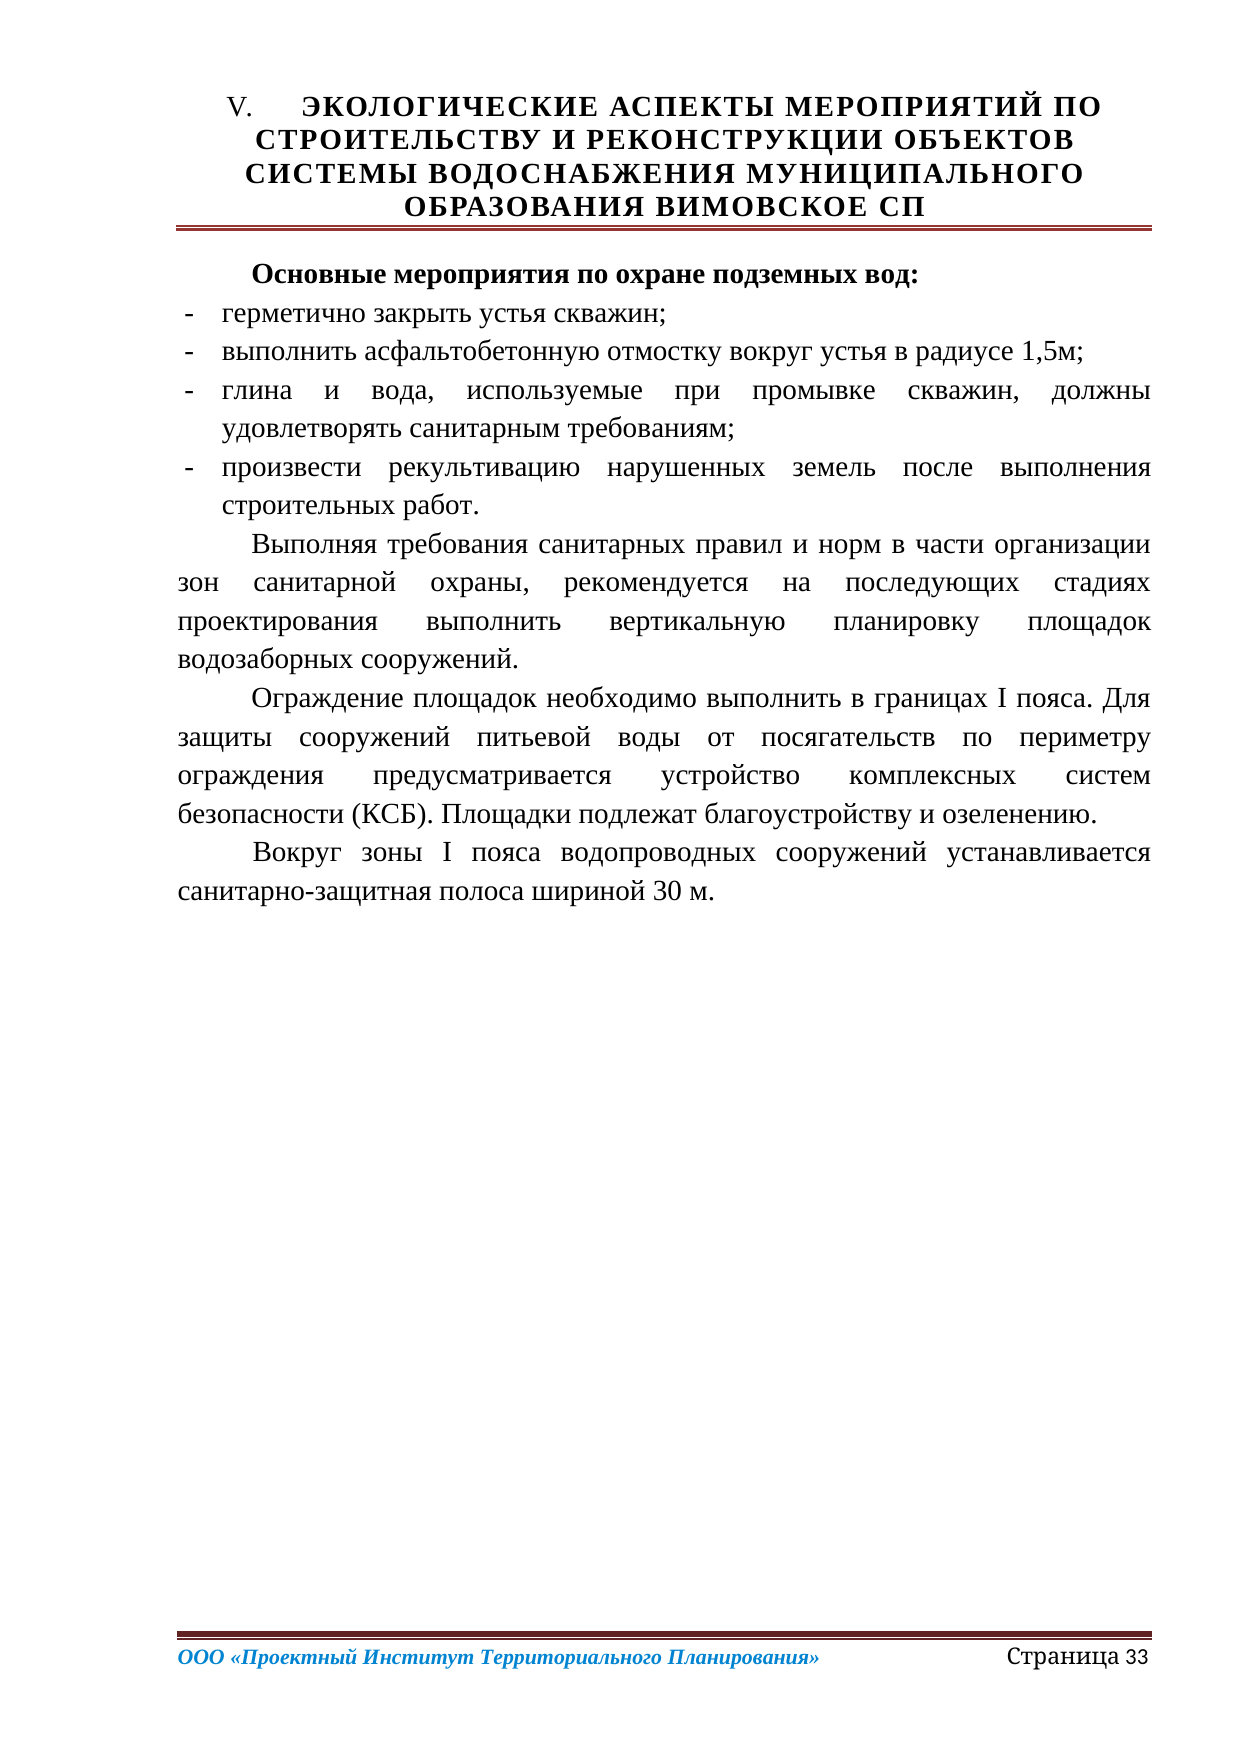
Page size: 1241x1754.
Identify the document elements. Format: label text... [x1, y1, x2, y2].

list произвести рекультивацию нарушенных земель после выполнения строительных работ. [184, 449, 1152, 521]
text Вокруг зоны I пояса водопроводных сооружений устанавливается санитарно-защитная полоса шириной 30 м. [177, 834, 1152, 906]
text Основные мероприятия по охране подземных вод: [177, 256, 1152, 290]
list Экологические аспекты мероприятий по строительству и реконструкции объектов системы водоснабжения муниципального образования Вимовское СП [176, 89, 1152, 225]
list герметично закрыть устья скважин; [184, 295, 1152, 328]
list выполнить асфальтобетонную отмостку вокруг устья в радиусе 1,5м; [184, 333, 1152, 367]
text Ограждение площадок необходимо выполнить в границах I пояса. Для защиты сооружений питьевой воды от посягательств по периметру ограждения предусматривается устройство комплексных систем безопасности (КСБ). Площадки подлежат благоустройству и озеленению. [177, 680, 1152, 829]
list глина и вода, используемые при промывке скважин, должны удовлетворять санитарным требованиям; [184, 372, 1152, 444]
text Выполняя требования санитарных правил и норм в части организации зон санитарной охраны, рекомендуется на последующих стадиях проектирования выполнить вертикальную планировку площадок водозаборных сооружений. [177, 526, 1152, 675]
